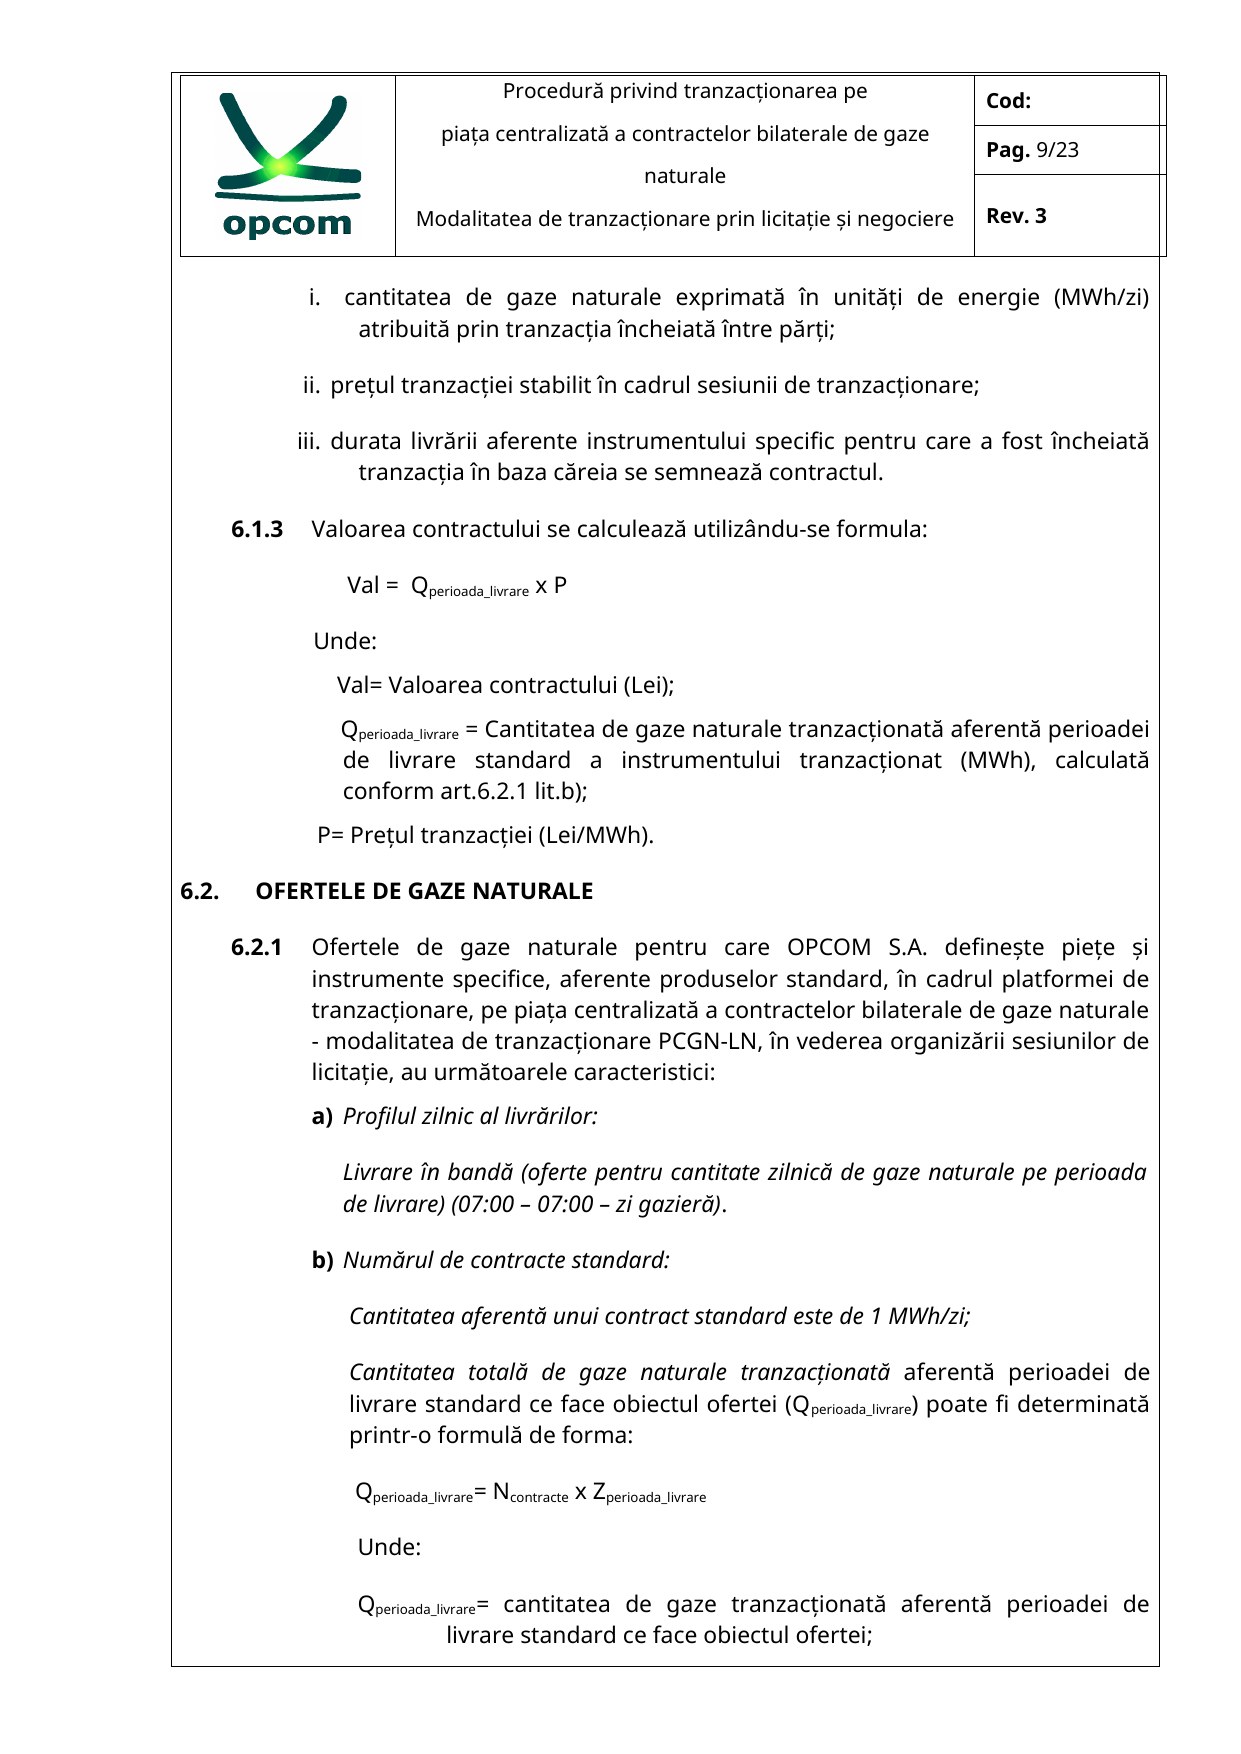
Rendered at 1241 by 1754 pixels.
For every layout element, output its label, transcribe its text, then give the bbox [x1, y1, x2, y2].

list Profilul zilnic al livrărilor: [311, 1100, 1150, 1131]
list OFERTELE DE GAZE NATURALE [180, 875, 1150, 906]
list Numărul de contracte standard: [311, 1244, 1150, 1275]
text Unde: [349, 1531, 1150, 1563]
text Cantitatea aferentă unui contract standard este de 1 MWh/zi; [349, 1300, 1150, 1331]
list durata livrării aferente instrumentului specific pentru care a fost încheiată tranzacția în baza căreia se semnează contractul. [321, 425, 1150, 488]
text Val= Valoarea contractului (Lei); [313, 669, 1150, 700]
text Qperioada_livrare = Cantitatea de gaze naturale tranzacționată aferentă perioadei de livrare standard a instrumentului tranzacționat (MWh), calculată conform art.6.2.1 lit.b); [328, 713, 1150, 806]
list prețul tranzacției stabilit în cadrul sesiunii de tranzacționare; [321, 369, 1150, 400]
text Qperioada_livrare= Ncontracte x Zperioada_livrare [349, 1475, 1150, 1506]
picture [215, 93, 362, 240]
text P= Prețul tranzacției (Lei/MWh). [180, 819, 1150, 850]
list Valoarea contractului se calculează utilizându-se formula: [283, 513, 1150, 544]
list cantitatea de gaze naturale exprimată în unități de energie (MWh/zi) atribuită prin tranzacția încheiată între părți; [321, 281, 1150, 344]
text Livrare în bandă (oferte pentru cantitate zilnică de gaze naturale pe perioada de livrare) (07:00 – 07:00 – zi gazieră). [343, 1156, 1150, 1219]
text Qperioada_livrare= cantitatea de gaze tranzacționată aferentă perioadei de livrare standard ce face obiectul ofertei; [357, 1588, 1150, 1650]
text Unde: [313, 625, 1150, 656]
text Val = Qperioada_livrare x P [294, 569, 1150, 600]
list Ofertele de gaze naturale pentru care OPCOM S.A. definește piețe și instrumente specifice, aferente produselor standard, în cadrul platformei de tranzacționare, pe piața centralizată a contractelor bilaterale de gaze naturale - modalitatea de tranzacționare PCGN-LN, în vederea organizării sesiunilor de licitație, au următoarele caracteristici: [283, 931, 1150, 1088]
text Cantitatea totală de gaze naturale tranzacționată aferentă perioadei de livrare standard ce face obiectul ofertei (Qperioada_livrare) poate fi determinată printr-o formulă de forma: [349, 1356, 1150, 1450]
